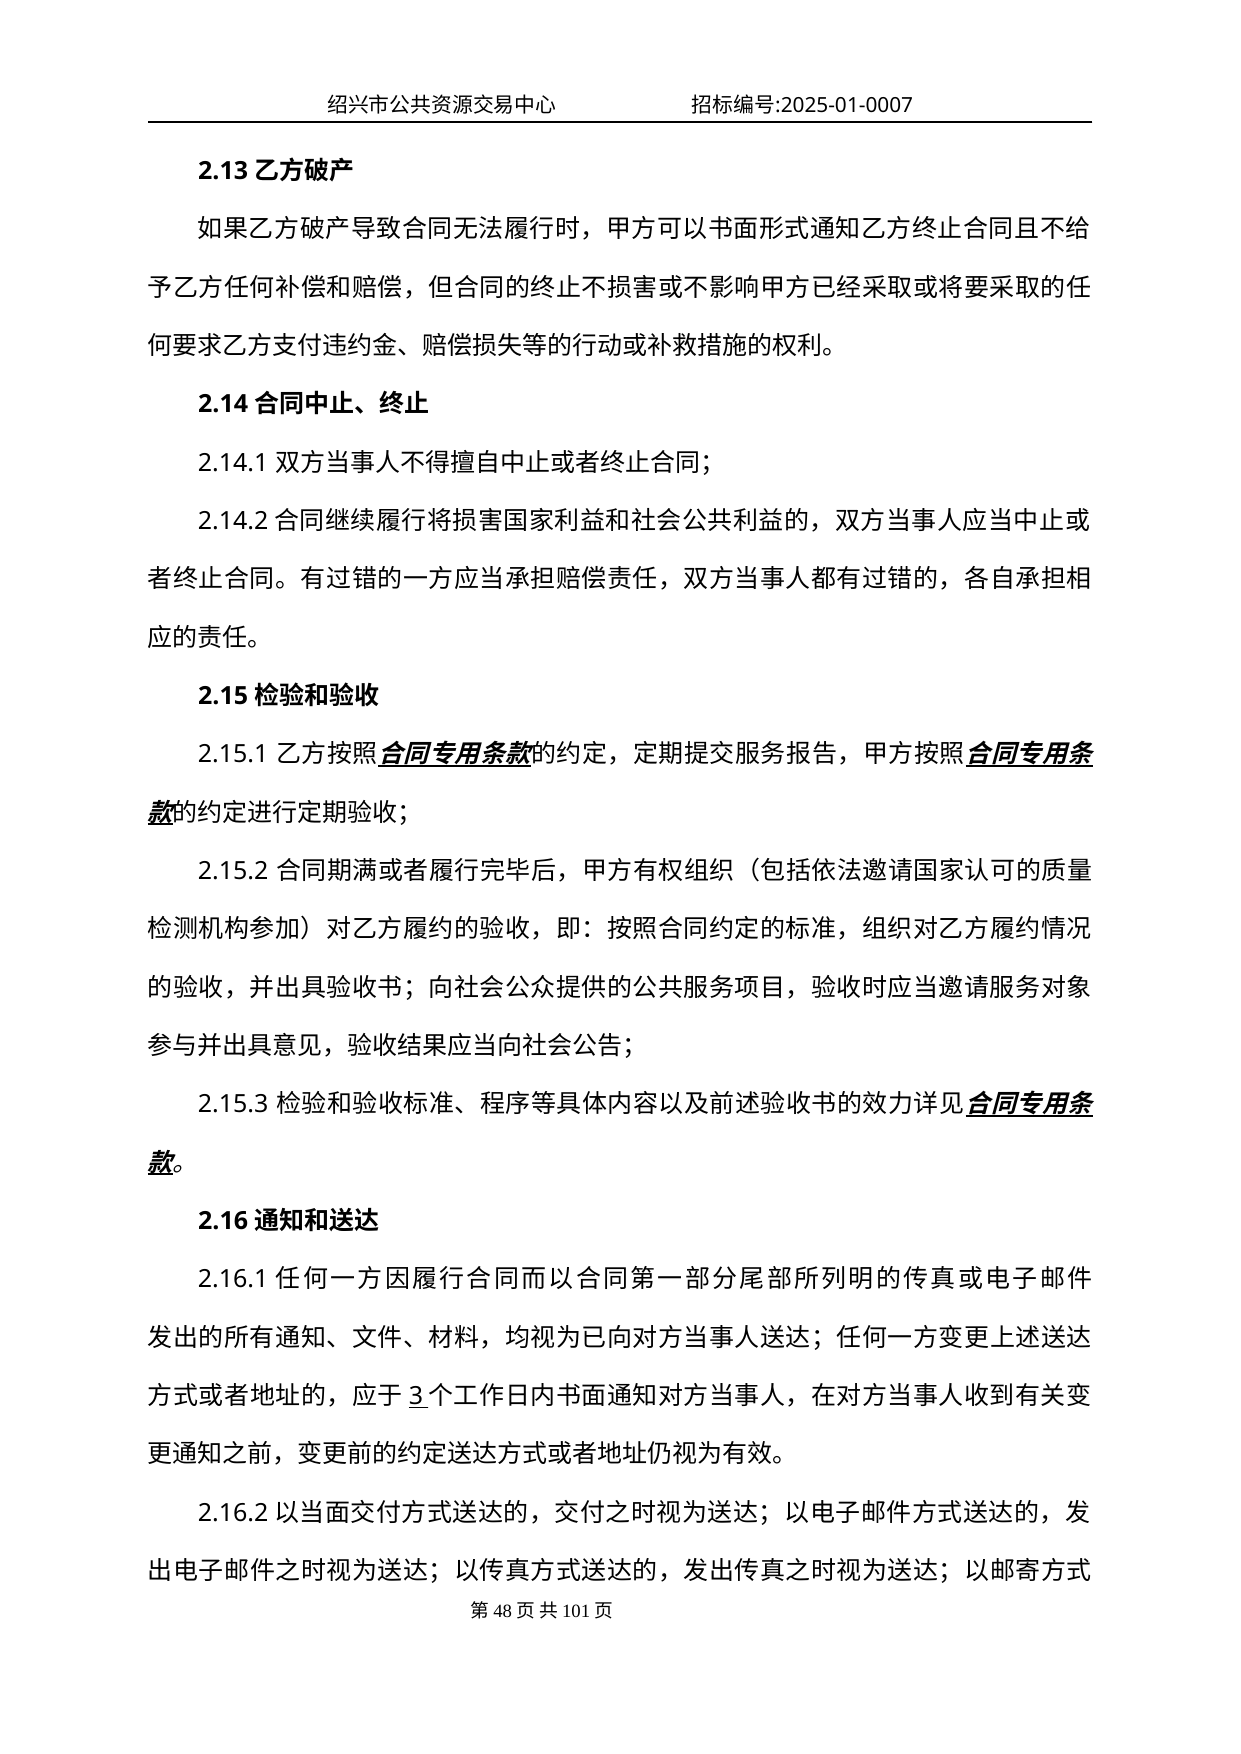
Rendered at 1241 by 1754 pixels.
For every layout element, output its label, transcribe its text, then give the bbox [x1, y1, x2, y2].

text 2.15.3 检验和验收标准、程序等具体内容以及前述验收书的效力详见合同专用条款。 [148, 1066, 1092, 1183]
text 2.15.1 乙方按照合同专用条款的约定，定期提交服务报告，甲方按照合同专用条款的约定进行定期验收； [148, 716, 1092, 833]
text 2.13 乙方破产 [148, 133, 1092, 191]
text 2.15 检验和验收 [148, 658, 1092, 716]
text 2.16 通知和送达 [148, 1183, 1092, 1241]
text 如果乙方破产导致合同无法履行时，甲方可以书面形式通知乙方终止合同且不给予乙方任何补偿和赔偿，但合同的终止不损害或不影响甲方已经采取或将要采取的任何要求乙方支付违约金、赔偿损失等的行动或补救措施的权利。 [148, 191, 1092, 366]
text 2.16.1任何一方因履行合同而以合同第一部分尾部所列明的传真或电子邮件 发出的所有通知、文件、材料，均视为已向对方当事人送达；任何一方变更上述送达方式或者地址的，应于3个工作日内书面通知对方当事人，在对方当事人收到有关变更通知之前，变更前的约定送达方式或者地址仍视为有效。 [148, 1241, 1092, 1474]
text 2.14.1 双方当事人不得擅自中止或者终止合同； [148, 424, 1092, 483]
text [148, 1474, 1092, 1591]
text 2.15.2 合同期满或者履行完毕后，甲方有权组织（包括依法邀请国家认可的质量检测机构参加）对乙方履约的验收，即：按照合同约定的标准，组织对乙方履约情况的验收，并出具验收书；向社会公众提供的公共服务项目，验收时应当邀请服务对象参与并出具意见，验收结果应当向社会公告； [148, 833, 1092, 1066]
text 2.14.2合同继续履行将损害国家利益和社会公共利益的，双方当事人应当中止或者终止合同。有过错的一方应当承担赔偿责任，双方当事人都有过错的，各自承担相应的责任。 [148, 483, 1092, 658]
text 2.14 合同中止、终止 [148, 366, 1092, 424]
